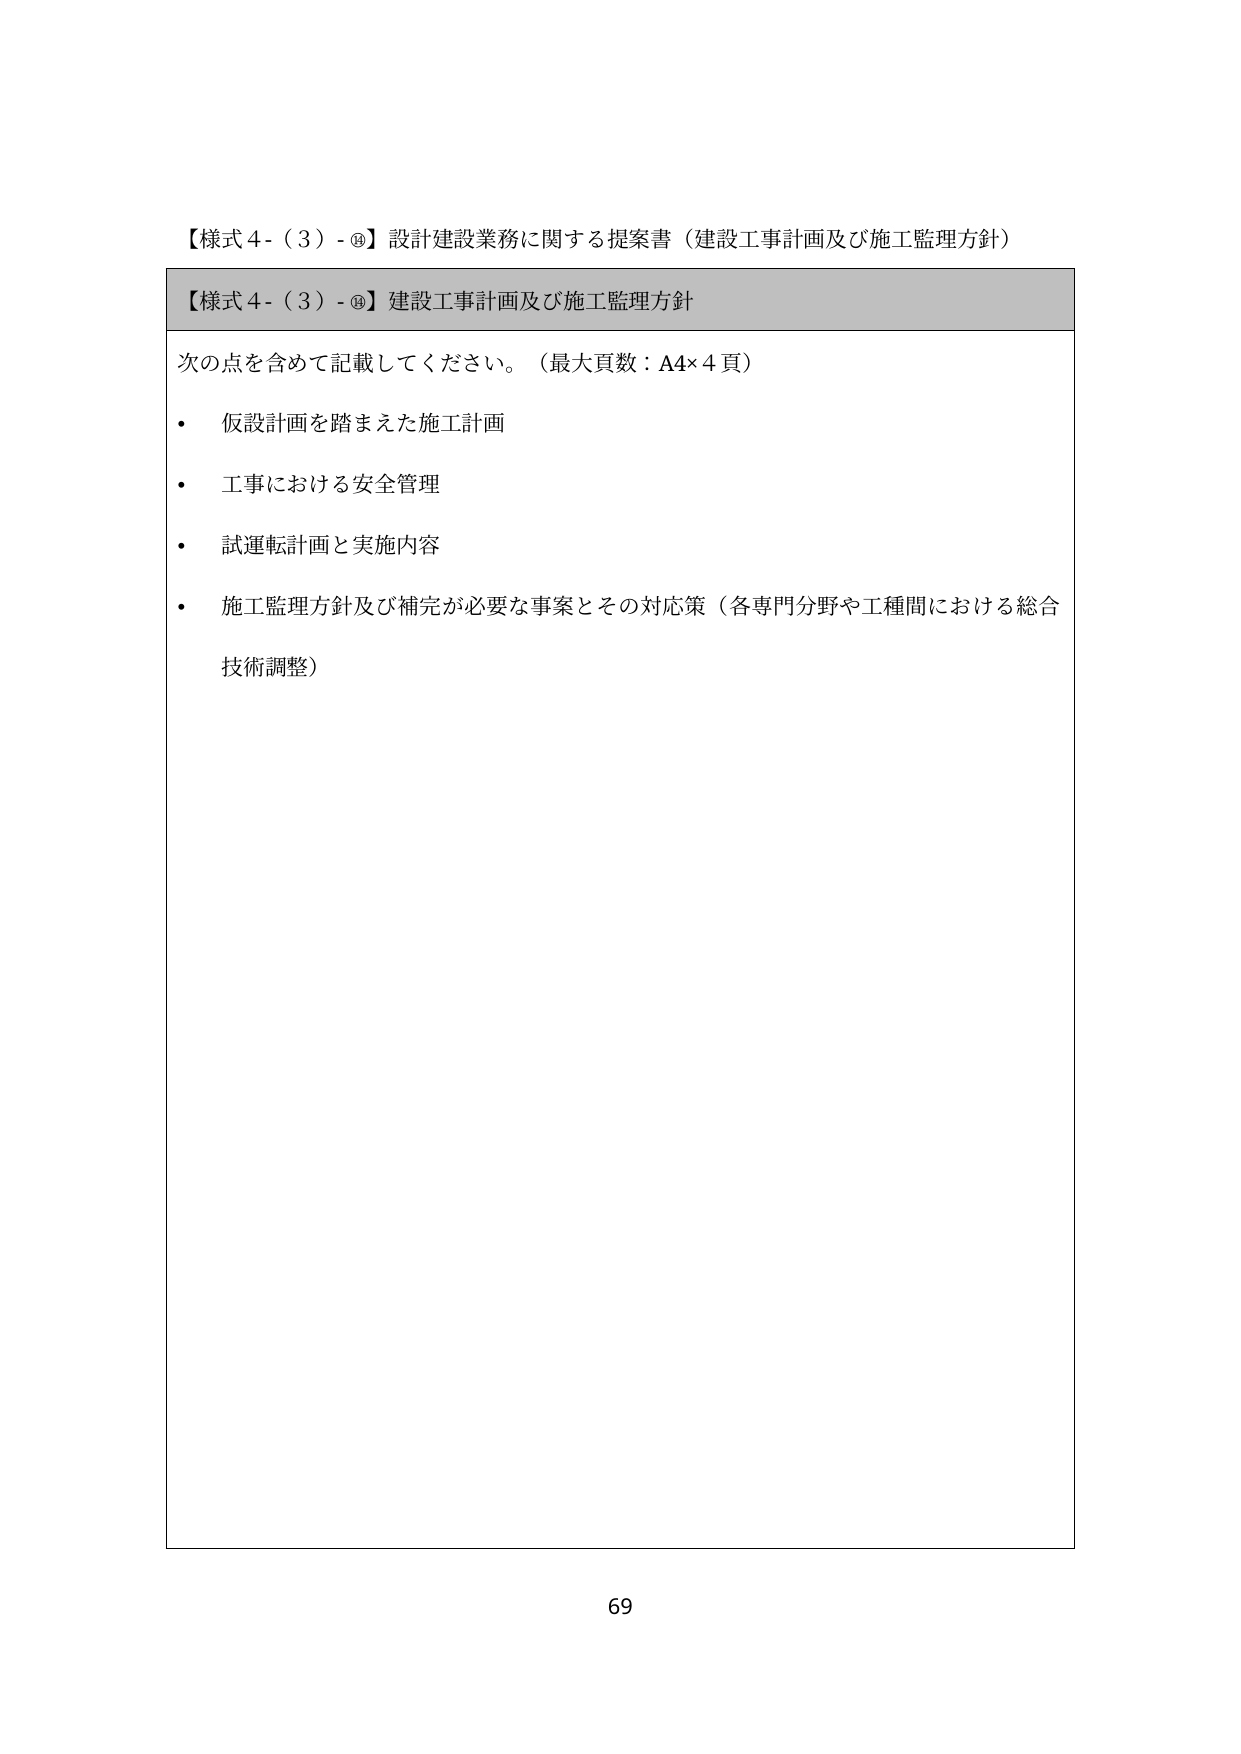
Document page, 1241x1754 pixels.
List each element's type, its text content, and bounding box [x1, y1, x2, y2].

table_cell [167, 331, 1074, 1548]
subtitle 【様式４-（３）- ⑭】設計建設業務に関する提案書（建設工事計画及び施工監理方針） [177, 207, 1063, 268]
table_header 【様式４-（３）- ⑭】建設工事計画及び施工監理方針 [167, 269, 1074, 330]
